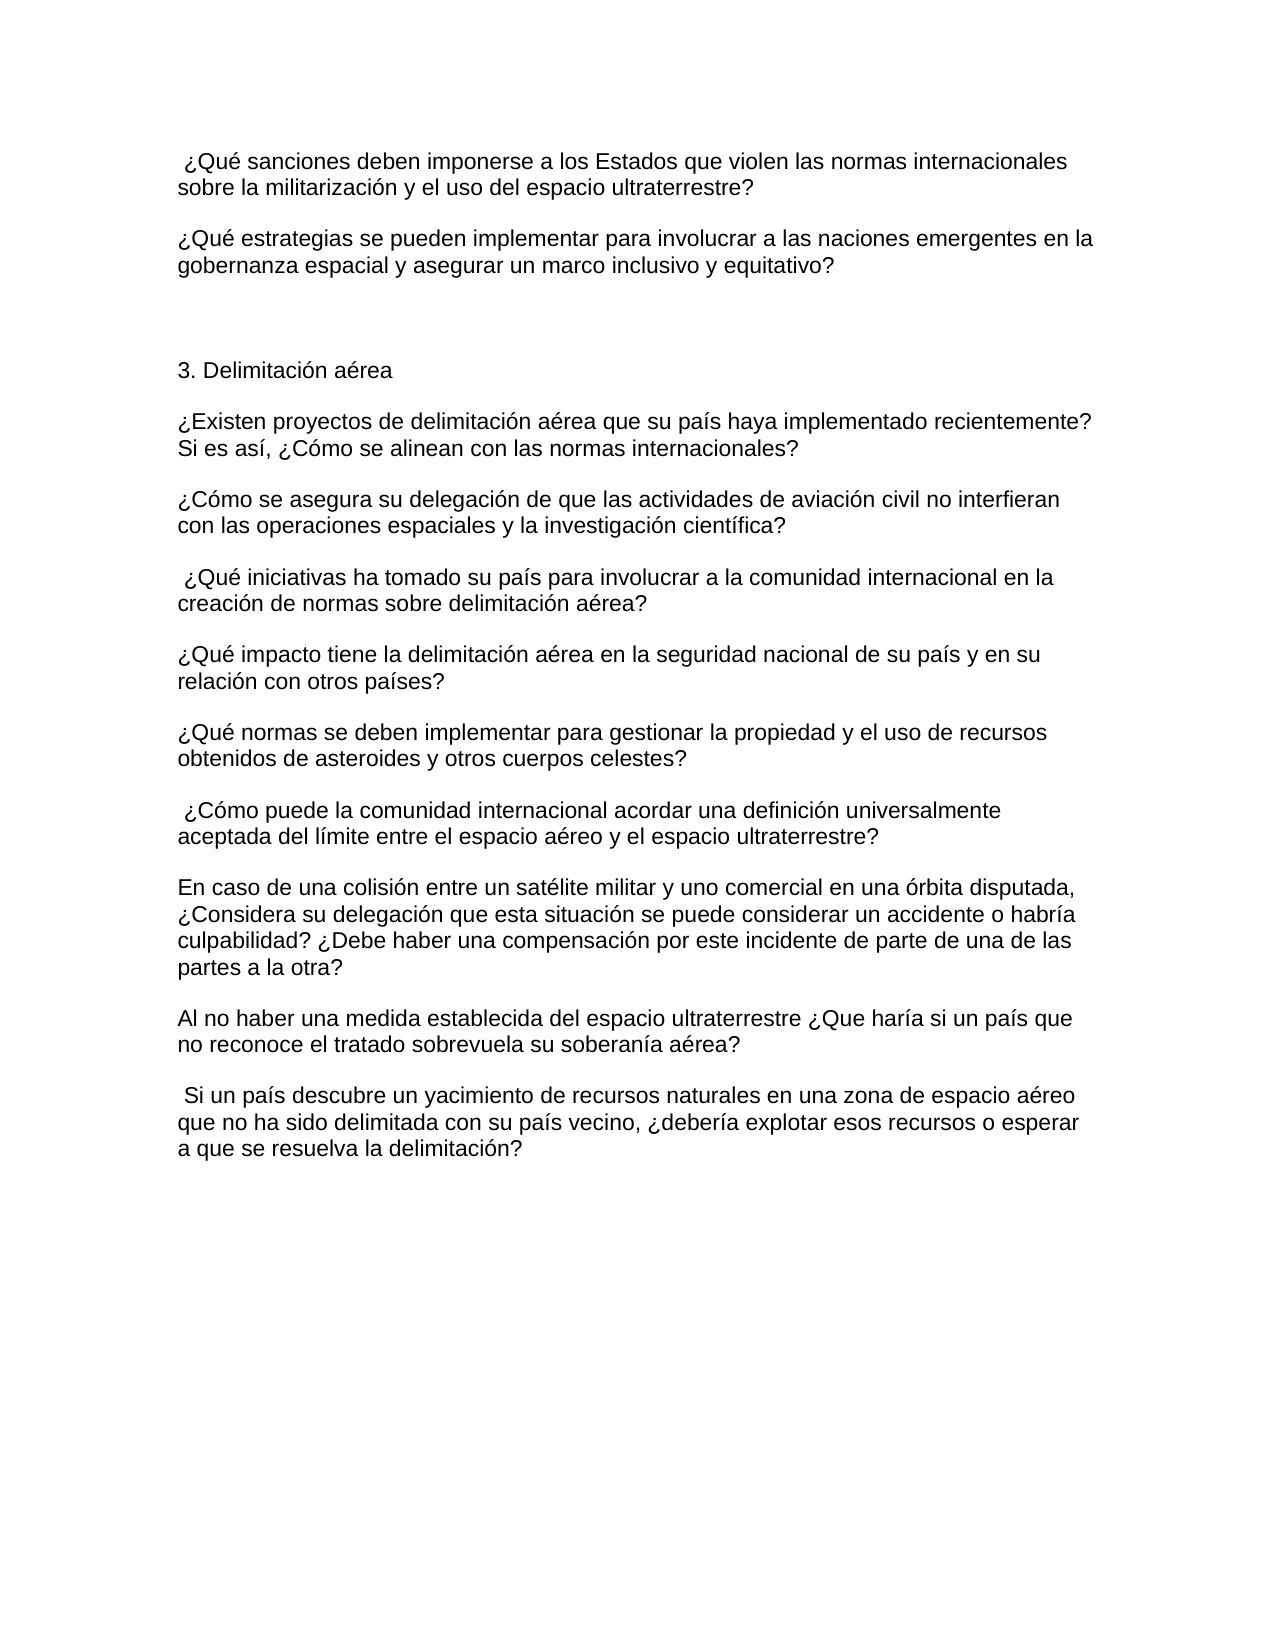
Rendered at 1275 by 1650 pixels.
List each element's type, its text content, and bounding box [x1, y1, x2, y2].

text ¿Qué estrategias se pueden implementar para involucrar a las naciones emergentes en la gobernanza espacial y asegurar un marco inclusivo y equitativo? [177, 225, 1098, 278]
text ¿Existen proyectos de delimitación aérea que su país haya implementado recientemente? Si es así, ¿Cómo se alinean con las normas internacionales? [177, 408, 1098, 461]
text ¿Qué normas se deben implementar para gestionar la propiedad y el uso de recursos obtenidos de asteroides y otros cuerpos celestes? [177, 719, 1098, 772]
text ¿Cómo puede la comunidad internacional acordar una definición universalmente aceptada del límite entre el espacio aéreo y el espacio ultraterrestre? [177, 797, 1098, 849]
text 3. Delimitación aérea [177, 357, 1098, 383]
text ¿Qué iniciativas ha tomado su país para involucrar a la comunidad internacional en la creación de normas sobre delimitación aérea? [177, 563, 1098, 616]
text ¿Cómo se asegura su delegación de que las actividades de aviación civil no interfieran con las operaciones espaciales y la investigación científica? [177, 486, 1098, 538]
text En caso de una colisión entre un satélite militar y uno comercial en una órbita disputada, ¿Considera su delegación que esta situación se puede considerar un accidente o habría culpabilidad? ¿Debe haber una compensación por este incidente de parte de una de las partes a la otra? [177, 874, 1098, 980]
text Si un país descubre un yacimiento de recursos naturales en una zona de espacio aéreo que no ha sido delimitada con su país vecino, ¿debería explotar esos recursos o esperar a que se resuelva la delimitación? [177, 1082, 1098, 1162]
text ¿Qué impacto tiene la delimitación aérea en la seguridad nacional de su país y en su relación con otros países? [177, 641, 1098, 694]
text ¿Qué sanciones deben imponerse a los Estados que violen las normas internacionales sobre la militarización y el uso del espacio ultraterrestre? [177, 148, 1098, 200]
text Al no haber una medida establecida del espacio ultraterrestre ¿Que haría si un país que no reconoce el tratado sobrevuela su soberanía aérea? [177, 1005, 1098, 1057]
